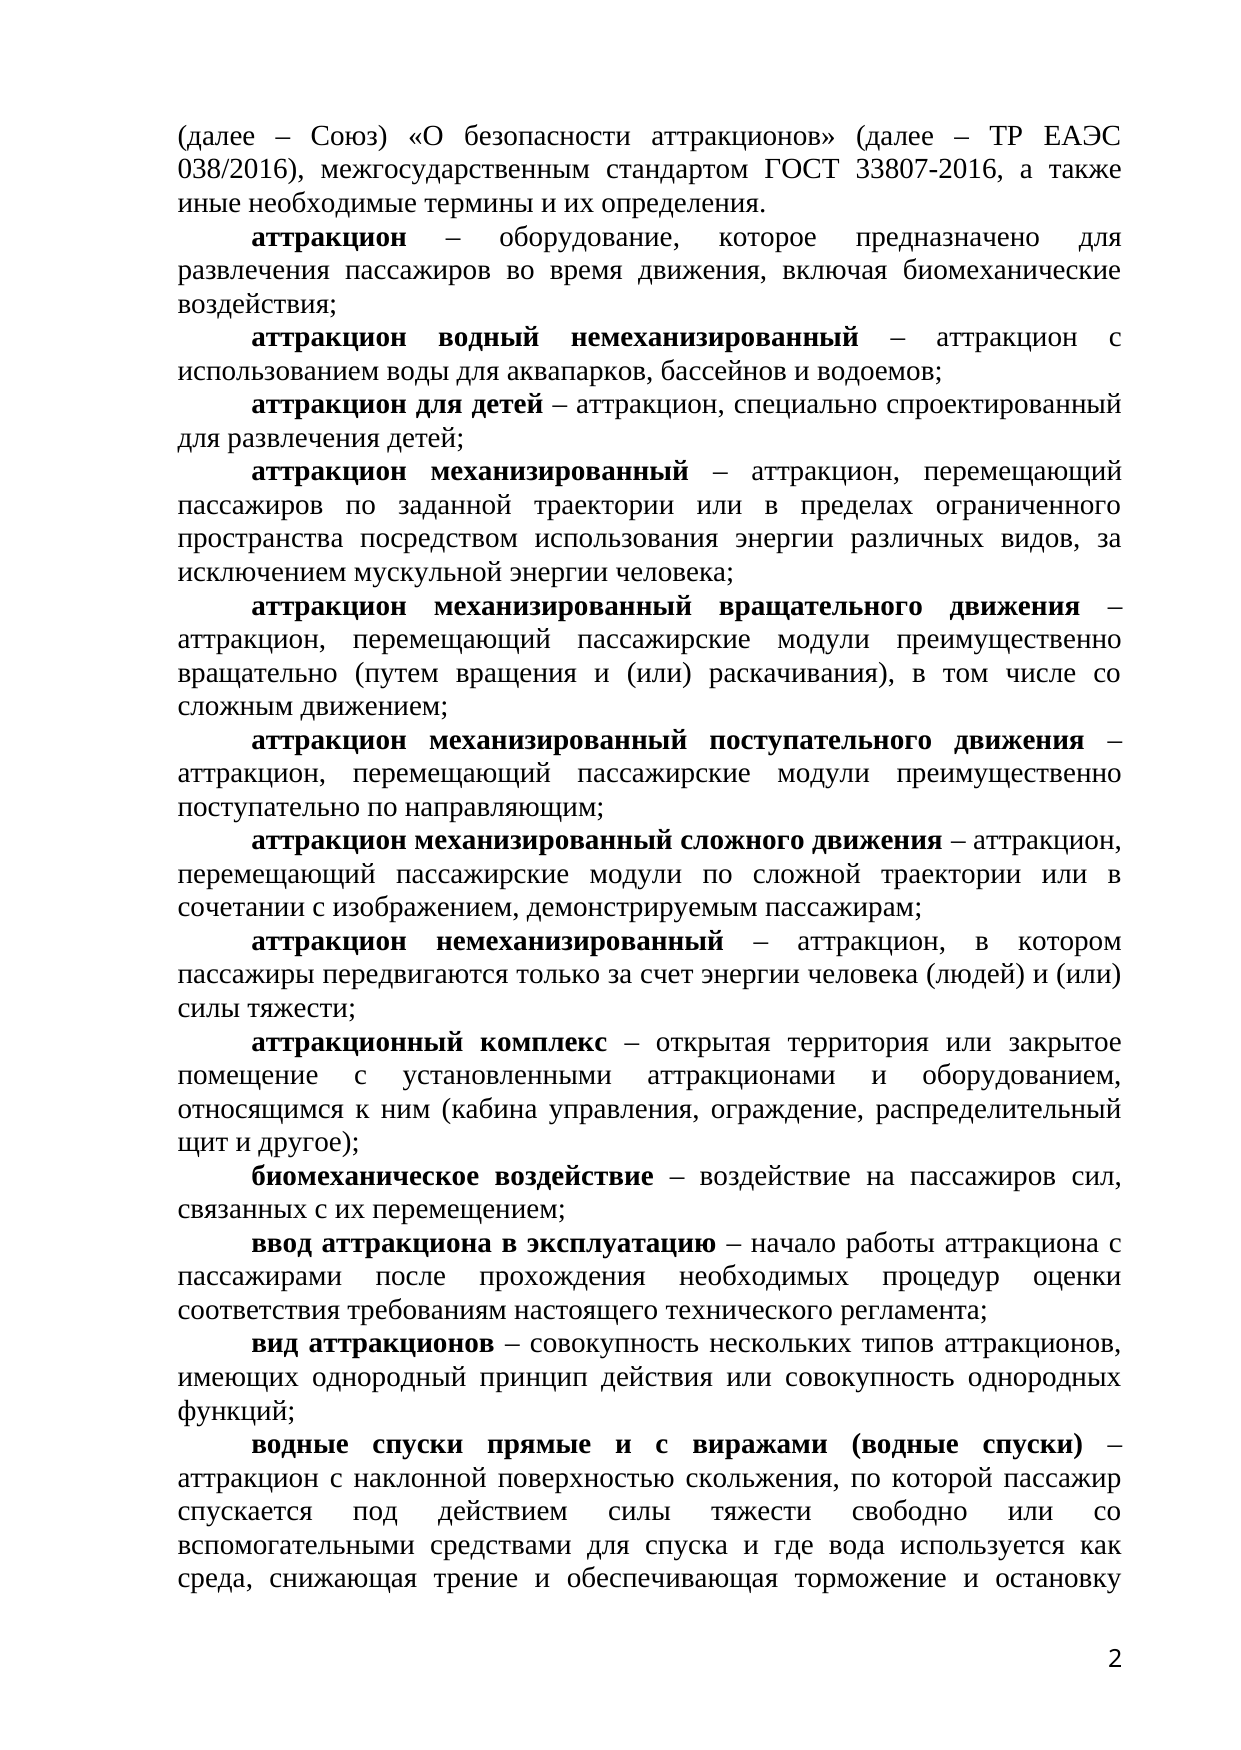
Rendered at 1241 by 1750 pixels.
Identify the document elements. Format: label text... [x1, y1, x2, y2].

text аттракцион механизированный сложного движения – аттракцион, перемещающий пассажирские модули по сложной траектории или в сочетании с изображением, демонстрируемым пассажирам; [177, 822, 1122, 923]
text аттракционный комплекс – открытая территория или закрытое помещение с установленными аттракционами и оборудованием, относящимся к ним (кабина управления, ограждение, распределительный щит и другое); [177, 1024, 1122, 1158]
text аттракцион механизированный – аттракцион, перемещающий пассажиров по заданной траектории или в пределах ограниченного пространства посредством использования энергии различных видов, за исключением мускульной энергии человека; [177, 453, 1122, 588]
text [177, 118, 1122, 219]
text вид аттракционов – совокупность нескольких типов аттракционов, имеющих однородный принцип действия или совокупность однородных функций; [177, 1326, 1122, 1426]
text аттракцион механизированный вращательного движения – аттракцион, перемещающий пассажирские модули преимущественно вращательно (путем вращения и (или) раскачивания), в том числе со сложным движением; [177, 588, 1122, 722]
text аттракцион – оборудование, которое предназначено для развлечения пассажиров во время движения, включая биомеханические воздействия; [177, 219, 1122, 319]
text аттракцион немеханизированный – аттракцион, в котором пассажиры передвигаются только за счет энергии человека (людей) и (или) силы тяжести; [177, 923, 1122, 1024]
text биомеханическое воздействие – воздействие на пассажиров сил, связанных с их перемещением; [177, 1158, 1122, 1225]
text аттракцион механизированный поступательного движения – аттракцион, перемещающий пассажирские модули преимущественно поступательно по направляющим; [177, 722, 1122, 822]
text аттракцион водный немеханизированный – аттракцион с использованием воды для аквапарков, бассейнов и водоемов; [177, 319, 1122, 386]
text аттракцион для детей – аттракцион, специально спроектированный для развлечения детей; [177, 386, 1122, 453]
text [177, 1426, 1122, 1594]
text ввод аттракциона в эксплуатацию – начало работы аттракциона с пассажирами после прохождения необходимых процедур оценки соответствия требованиям настоящего технического регламента; [177, 1225, 1122, 1326]
